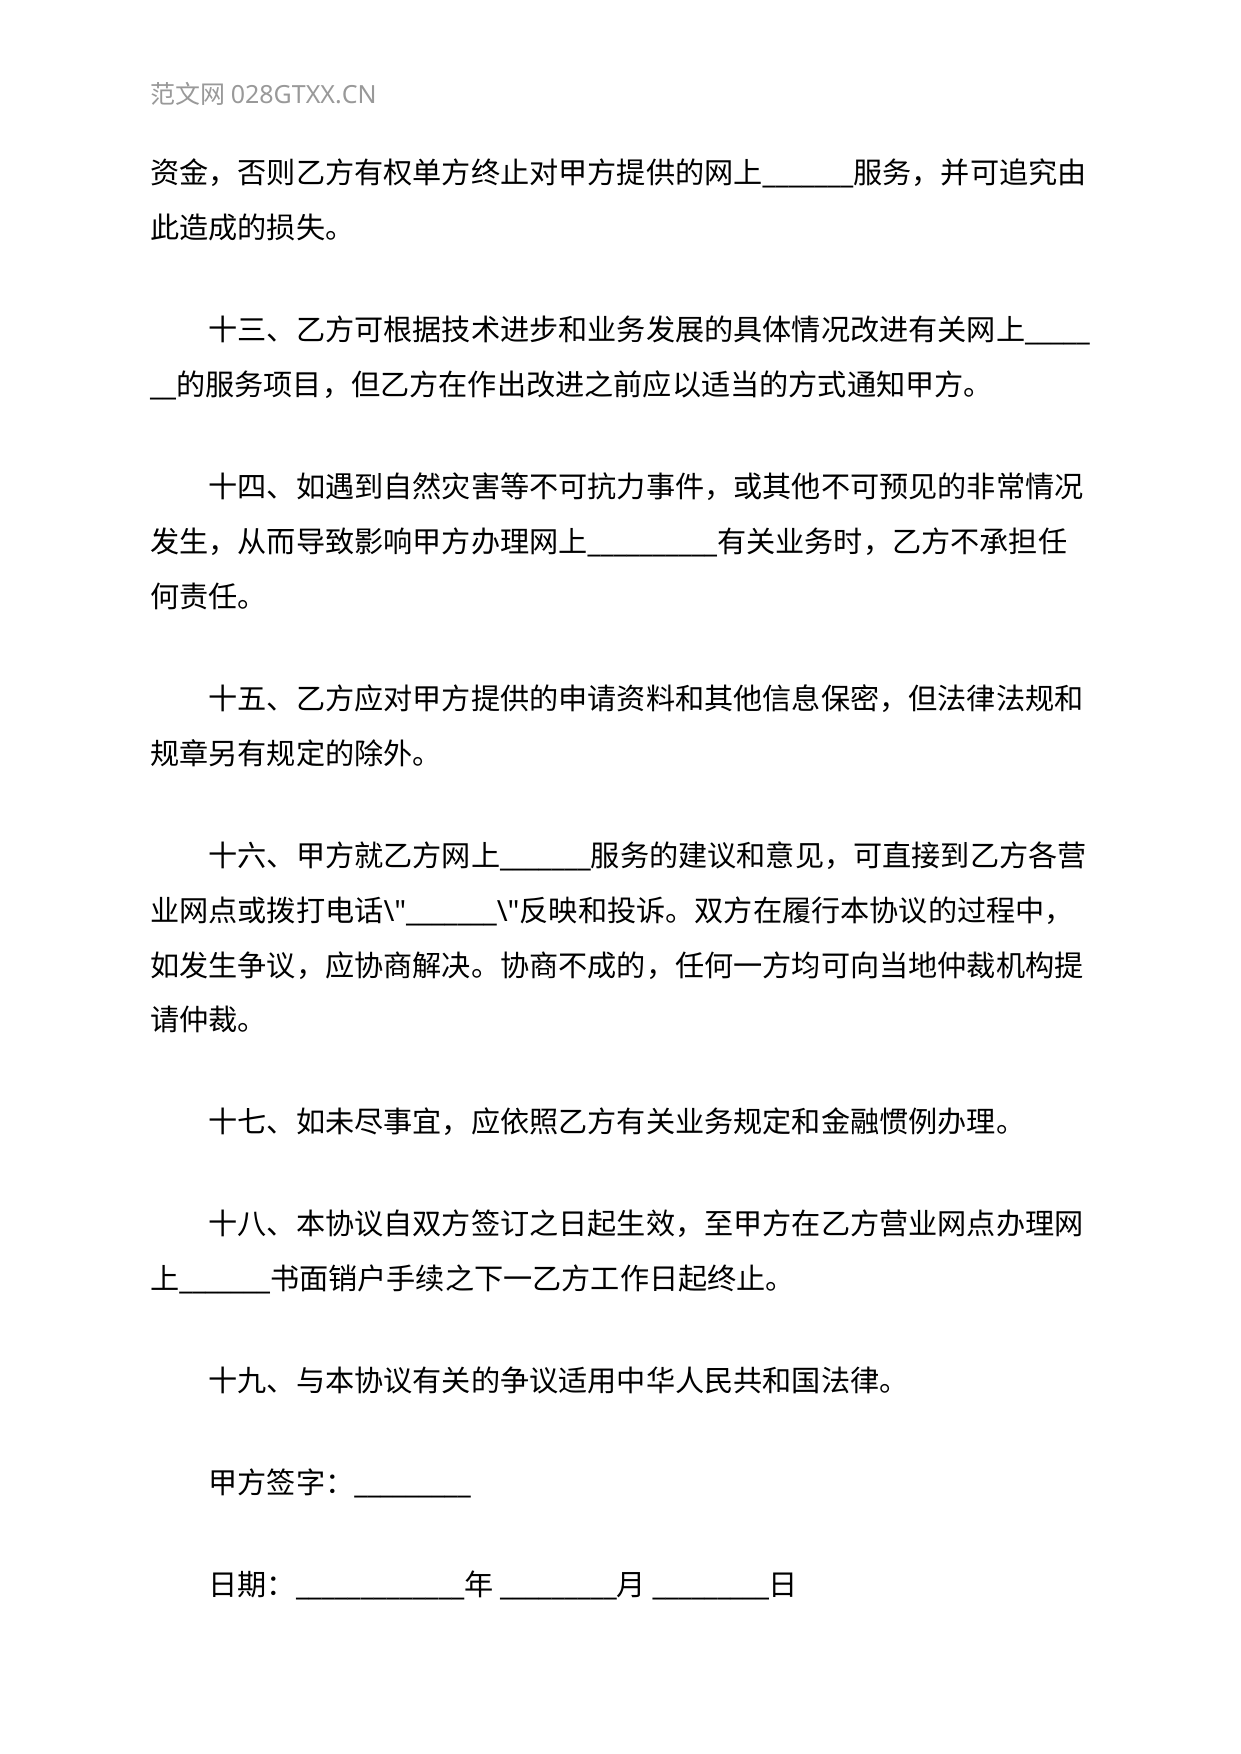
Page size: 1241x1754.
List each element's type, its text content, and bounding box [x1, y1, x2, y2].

text 十四、如遇到自然灾害等不可抗力事件，或其他不可预见的非常情况发生，从而导致影响甲方办理网上__________有关业务时，乙方不承担任何责任。 [150, 464, 1090, 616]
text 十九、与本协议有关的争议适用中华人民共和国法律。 [150, 1357, 1090, 1400]
text 十七、如未尽事宜，应依照乙方有关业务规定和金融惯例办理。 [150, 1099, 1090, 1141]
text 十六、甲方就乙方网上_______服务的建议和意见，可直接到乙方各营业网点或拨打电话\"_______\"反映和投诉。双方在履行本协议的过程中，如发生争议，应协商解决。协商不成的，任何一方均可向当地仲裁机构提请仲裁。 [150, 832, 1090, 1039]
text 十五、乙方应对甲方提供的申请资料和其他信息保密，但法律法规和规章另有规定的除外。 [150, 675, 1090, 773]
text 甲方签字：_________ [150, 1459, 1090, 1502]
text 十三、乙方可根据技术进步和业务发展的具体情况改进有关网上_______的服务项目，但乙方在作出改进之前应以适当的方式通知甲方。 [150, 307, 1090, 404]
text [150, 150, 1090, 247]
text 十八、本协议自双方签订之日起生效，至甲方在乙方营业网点办理网上_______书面销户手续之下一乙方工作日起终止。 [150, 1201, 1090, 1298]
text 日期：_____________年 _________月 _________日 [150, 1561, 1090, 1603]
